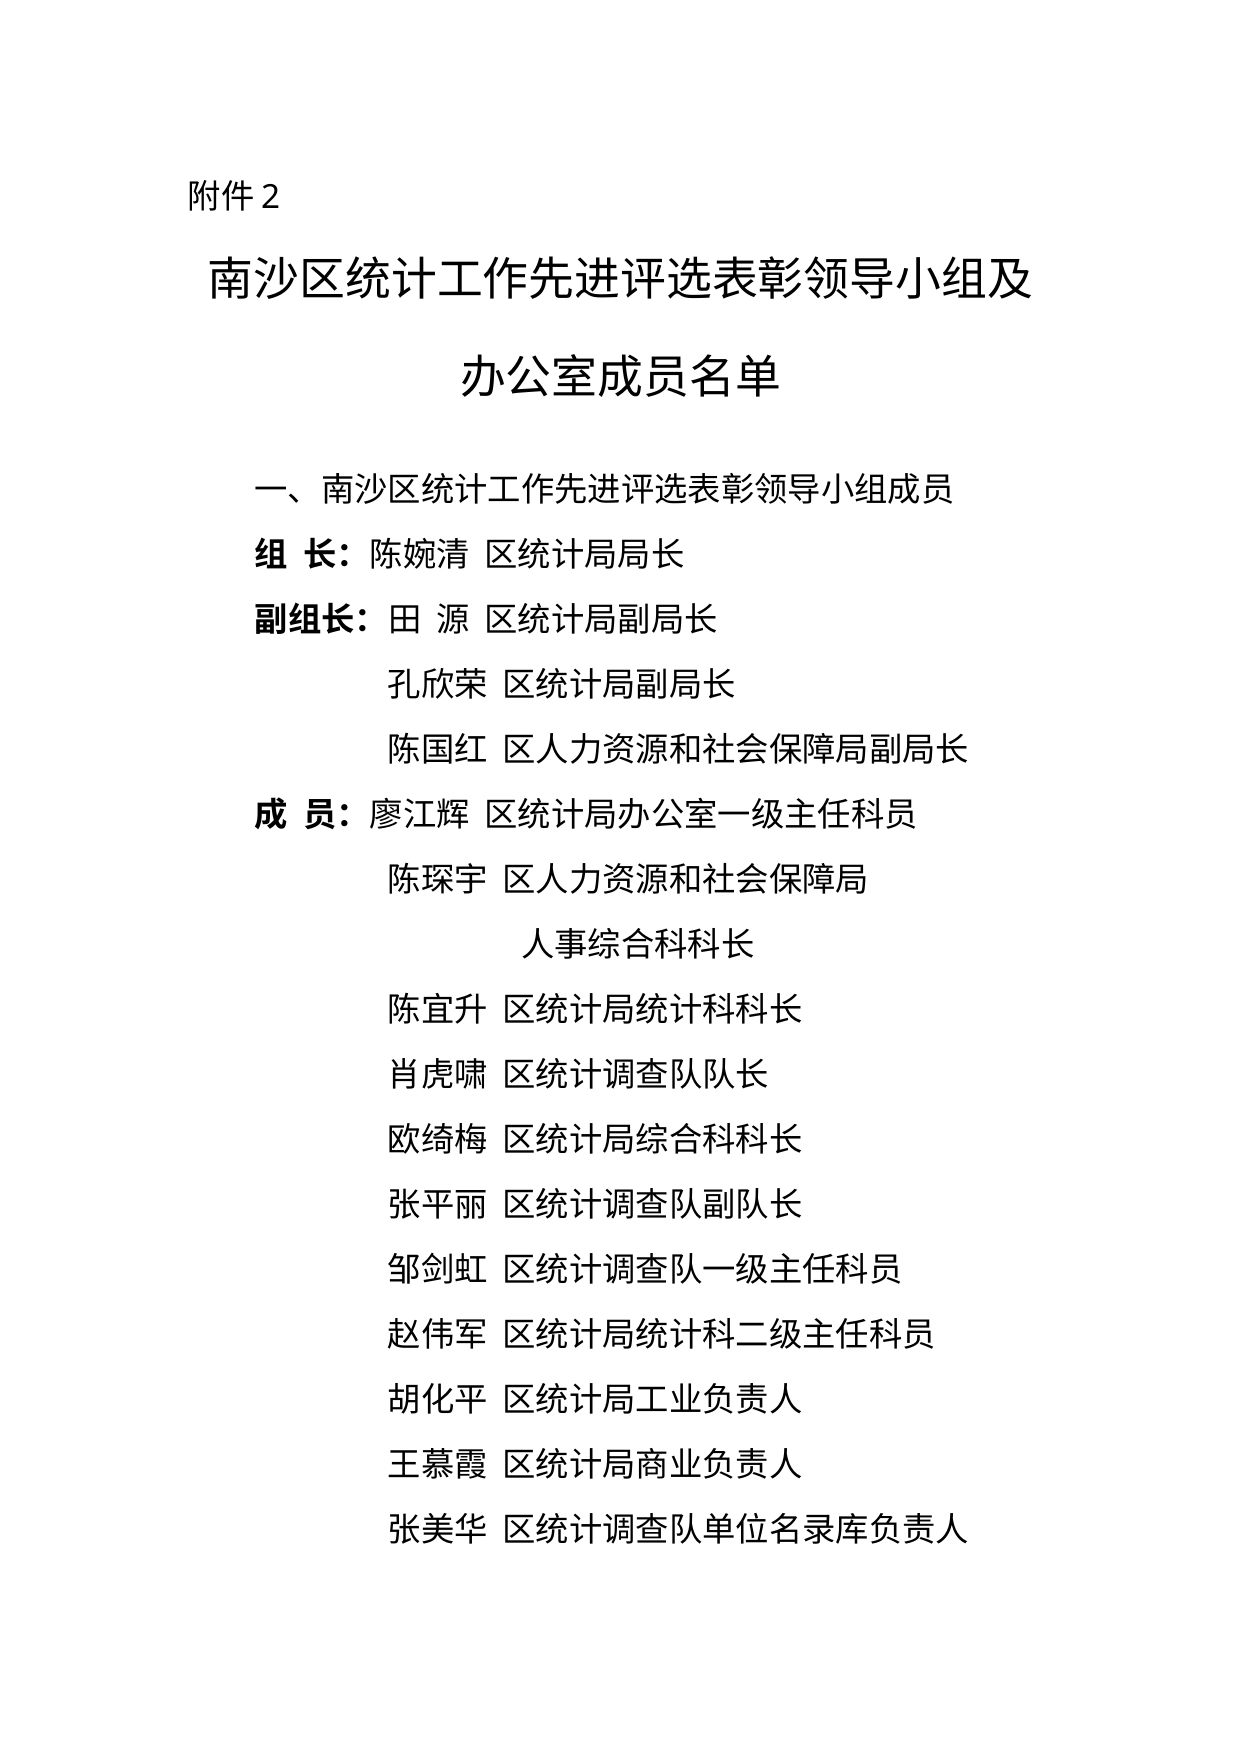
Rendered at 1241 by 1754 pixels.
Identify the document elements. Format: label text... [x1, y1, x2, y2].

text 附件2 [187, 162, 1053, 227]
text 肖虎啸 区统计调查队队长 [187, 1039, 1053, 1104]
text 南沙区统计工作先进评选表彰领导小组及办公室成员名单 [187, 227, 1053, 422]
text 胡化平 区统计局工业负责人 [187, 1364, 1053, 1429]
text 张美华 区统计调查队单位名录库负责人 [187, 1494, 1053, 1559]
text 欧绮梅 区统计局综合科科长 [187, 1104, 1053, 1169]
text 张平丽 区统计调查队副队长 [187, 1169, 1053, 1234]
text 一、南沙区统计工作先进评选表彰领导小组成员 [187, 454, 1053, 519]
text 陈宜升 区统计局统计科科长 [187, 974, 1053, 1039]
text 副组长：田 源 区统计局副局长 [187, 584, 1053, 649]
text 赵伟军 区统计局统计科二级主任科员 [187, 1299, 1053, 1364]
text 成 员：廖江辉 区统计局办公室一级主任科员 [187, 779, 1053, 844]
text 邹剑虹 区统计调查队一级主任科员 [187, 1234, 1053, 1299]
text 孔欣荣 区统计局副局长 [187, 649, 1053, 714]
text 陈琛宇 区人力资源和社会保障局 [187, 844, 1053, 909]
text 组 长：陈婉清 区统计局局长 [187, 519, 1053, 584]
text 陈国红 区人力资源和社会保障局副局长 [187, 714, 1053, 779]
text 人事综合科科长 [187, 909, 1053, 974]
text 王慕霞 区统计局商业负责人 [187, 1429, 1053, 1494]
